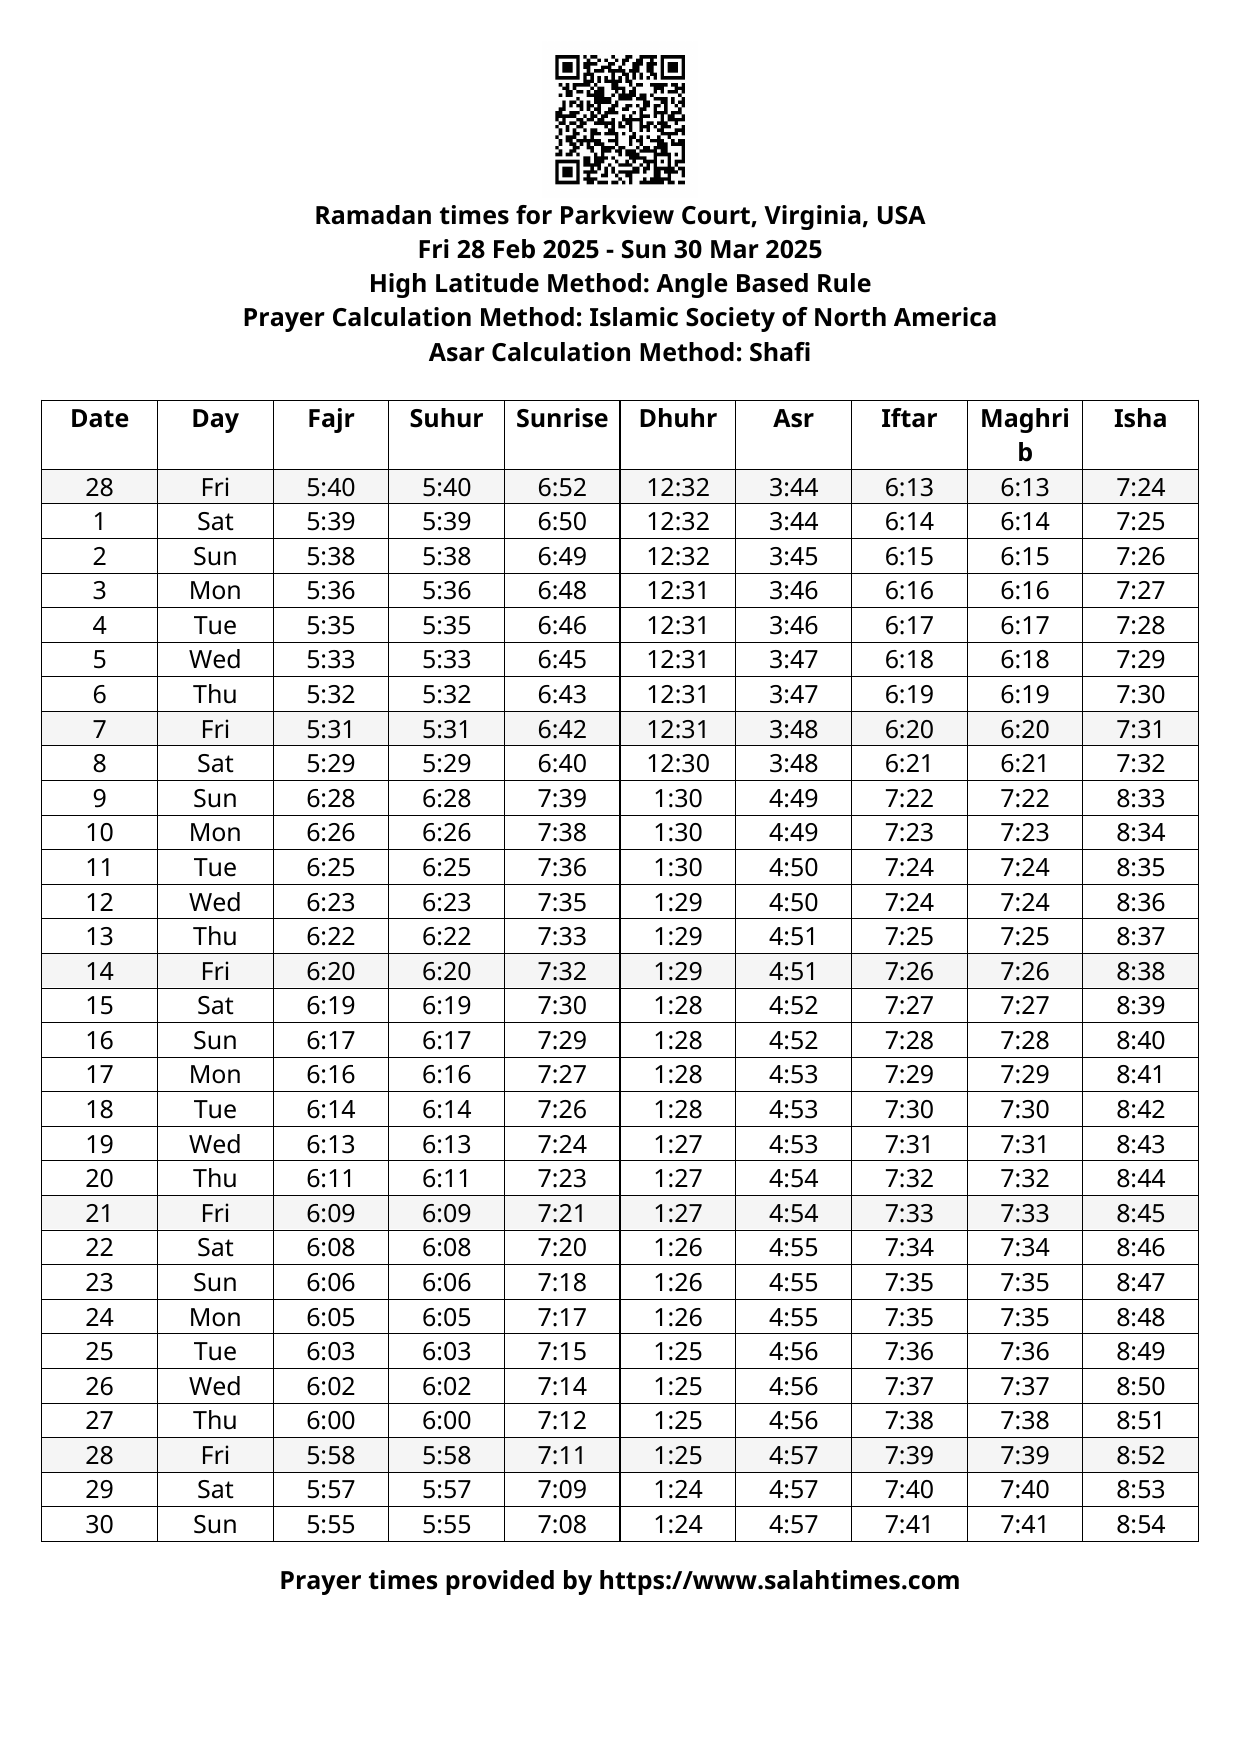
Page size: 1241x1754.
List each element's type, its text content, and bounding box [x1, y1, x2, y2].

table_cell 6:18 [852, 643, 967, 676]
table_cell 5:58 [274, 1438, 388, 1472]
table_cell 6:08 [274, 1231, 388, 1264]
table_cell 12:30 [621, 746, 735, 780]
table_cell 1:25 [621, 1334, 735, 1368]
table_cell 6:19 [852, 677, 967, 711]
table_cell 6:43 [505, 677, 619, 711]
table_cell 21 [42, 1196, 157, 1229]
table_cell 11 [42, 850, 157, 884]
table_cell 4:56 [736, 1369, 851, 1402]
table_cell Fri [158, 954, 273, 987]
table_cell 4 [42, 608, 157, 642]
table_cell 7:28 [968, 1023, 1082, 1057]
table_cell 6:05 [274, 1300, 388, 1333]
table_cell 5:32 [389, 677, 504, 711]
table_cell 7:28 [1083, 608, 1198, 642]
table_cell 6:13 [274, 1127, 388, 1160]
table_cell 5:55 [389, 1507, 504, 1541]
table_cell 7:23 [505, 1161, 619, 1195]
table_cell 7:30 [852, 1092, 967, 1126]
table_cell 7:22 [852, 781, 967, 814]
table_cell 8:39 [1083, 989, 1198, 1022]
table_cell 7:41 [852, 1507, 967, 1541]
table_cell 6:06 [274, 1265, 388, 1299]
table_cell 7:32 [505, 954, 619, 987]
table_cell 6:16 [389, 1058, 504, 1091]
table_cell 1:29 [621, 885, 735, 918]
table_cell 18 [42, 1092, 157, 1126]
table_cell 3 [42, 574, 157, 607]
table_cell 7:26 [505, 1092, 619, 1126]
table_cell 7:15 [505, 1334, 619, 1368]
table_cell 1:29 [621, 954, 735, 987]
table_cell 1 [42, 504, 157, 538]
table_cell 6:05 [389, 1300, 504, 1333]
table_cell Mon [158, 574, 273, 607]
table_cell Tue [158, 1092, 273, 1126]
table_cell 6:13 [389, 1127, 504, 1160]
table_cell 7:35 [852, 1265, 967, 1299]
table_cell Wed [158, 1369, 273, 1402]
table_cell 7:28 [852, 1023, 967, 1057]
table_cell 8:40 [1083, 1023, 1198, 1057]
table_cell 3:45 [736, 539, 851, 572]
table_cell 7:11 [505, 1438, 619, 1472]
table_cell 17 [42, 1058, 157, 1091]
table_cell 8:36 [1083, 885, 1198, 918]
table_cell 6:22 [389, 919, 504, 953]
table_cell 4:51 [736, 919, 851, 953]
table_cell 5:36 [389, 574, 504, 607]
table_cell 8 [42, 746, 157, 780]
table_cell 7:29 [852, 1058, 967, 1091]
table_header Suhur [389, 401, 504, 469]
table_cell 6 [42, 677, 157, 711]
table_cell 7:33 [505, 919, 619, 953]
table_cell 7:25 [1083, 504, 1198, 538]
table_cell 4:55 [736, 1231, 851, 1264]
table_cell 7:23 [968, 816, 1082, 849]
table_cell 6:42 [505, 712, 619, 745]
table_cell 4:50 [736, 885, 851, 918]
table_cell 8:35 [1083, 850, 1198, 884]
table_cell 7:27 [505, 1058, 619, 1091]
table_cell 5:39 [274, 504, 388, 538]
table_cell 7:24 [852, 850, 967, 884]
table_cell 7:26 [968, 954, 1082, 987]
table_cell 7:40 [968, 1473, 1082, 1506]
table_cell 8:43 [1083, 1127, 1198, 1160]
table_cell Tue [158, 1334, 273, 1368]
table_cell 7:24 [968, 885, 1082, 918]
table_cell 12 [42, 885, 157, 918]
table_cell Mon [158, 1300, 273, 1333]
table_cell 1:24 [621, 1473, 735, 1506]
table_cell 6:15 [968, 539, 1082, 572]
table_cell 2 [42, 539, 157, 572]
text Prayer Calculation Method: Islamic Society of North America [42, 300, 1198, 334]
table_cell 7:30 [1083, 677, 1198, 711]
table_cell 7:21 [505, 1196, 619, 1229]
table_cell 8:52 [1083, 1438, 1198, 1472]
table_cell 8:51 [1083, 1404, 1198, 1437]
table_cell 3:47 [736, 677, 851, 711]
table_cell 22 [42, 1231, 157, 1264]
table_cell 4:53 [736, 1127, 851, 1160]
table_cell 7:22 [968, 781, 1082, 814]
table_cell 7:31 [968, 1127, 1082, 1160]
table_cell 1:27 [621, 1161, 735, 1195]
table_header Asr [736, 401, 851, 469]
table_cell 5:31 [274, 712, 388, 745]
table_cell Sat [158, 1473, 273, 1506]
table_cell 6:19 [968, 677, 1082, 711]
table_cell 15 [42, 989, 157, 1022]
table_cell 6:11 [389, 1161, 504, 1195]
table_cell 8:37 [1083, 919, 1198, 953]
table_cell 13 [42, 919, 157, 953]
table_cell 6:19 [274, 989, 388, 1022]
table_cell Sun [158, 1507, 273, 1541]
table_cell 6:08 [389, 1231, 504, 1264]
table_cell Fri [158, 470, 273, 503]
table_cell Sat [158, 504, 273, 538]
table_cell 6:09 [274, 1196, 388, 1229]
table_cell 6:16 [852, 574, 967, 607]
table_cell Wed [158, 885, 273, 918]
table_cell 7:31 [1083, 712, 1198, 745]
table_cell 1:28 [621, 1023, 735, 1057]
table_cell 5:57 [274, 1473, 388, 1506]
table_cell 7:39 [852, 1438, 967, 1472]
table_cell 7:27 [968, 989, 1082, 1022]
table_cell 7:33 [968, 1196, 1082, 1229]
table_cell 4:54 [736, 1196, 851, 1229]
table_cell 7:20 [505, 1231, 619, 1264]
table_header Iftar [852, 401, 967, 469]
table_cell 1:27 [621, 1196, 735, 1229]
text Asar Calculation Method: Shafi [42, 334, 1198, 368]
table_cell 6:20 [968, 712, 1082, 745]
table_header Fajr [274, 401, 388, 469]
table_cell 27 [42, 1404, 157, 1437]
table_cell 6:23 [274, 885, 388, 918]
table_cell 4:55 [736, 1265, 851, 1299]
picture [542, 41, 699, 198]
table_cell Sat [158, 746, 273, 780]
table_cell 7:36 [968, 1334, 1082, 1368]
table_cell 6:22 [274, 919, 388, 953]
table_cell 6:28 [274, 781, 388, 814]
table_cell 8:50 [1083, 1369, 1198, 1402]
table_cell Wed [158, 1127, 273, 1160]
table_cell 6:17 [389, 1023, 504, 1057]
table_cell 12:31 [621, 643, 735, 676]
table_cell 7:12 [505, 1404, 619, 1437]
table_cell 6:03 [389, 1334, 504, 1368]
table_cell 6:25 [389, 850, 504, 884]
table_cell 5:35 [274, 608, 388, 642]
table_cell 7:32 [968, 1161, 1082, 1195]
table_cell 7:24 [505, 1127, 619, 1160]
table_header Date [42, 401, 157, 469]
table_cell 6:48 [505, 574, 619, 607]
table_cell 7:36 [505, 850, 619, 884]
table_cell 12:31 [621, 712, 735, 745]
table_cell 6:18 [968, 643, 1082, 676]
table_cell 12:32 [621, 470, 735, 503]
table_cell 7:35 [505, 885, 619, 918]
table_header Sunrise [505, 401, 619, 469]
table_cell 6:17 [968, 608, 1082, 642]
table_cell 7:29 [1083, 643, 1198, 676]
table_cell 25 [42, 1334, 157, 1368]
table_cell 7:35 [968, 1300, 1082, 1333]
table_cell 5:55 [274, 1507, 388, 1541]
table_header Maghrib [968, 401, 1082, 469]
table_cell 7:18 [505, 1265, 619, 1299]
table_cell 5:39 [389, 504, 504, 538]
table_cell 6:52 [505, 470, 619, 503]
table_cell 4:49 [736, 781, 851, 814]
table_cell 6:11 [274, 1161, 388, 1195]
table_cell 30 [42, 1507, 157, 1541]
table_cell 20 [42, 1161, 157, 1195]
table_cell 3:48 [736, 746, 851, 780]
table_cell 3:46 [736, 608, 851, 642]
table_cell 19 [42, 1127, 157, 1160]
table_cell 7:24 [968, 850, 1082, 884]
table_cell 3:48 [736, 712, 851, 745]
table_cell 7:35 [852, 1300, 967, 1333]
table_cell 6:25 [274, 850, 388, 884]
table_cell 4:55 [736, 1300, 851, 1333]
table_cell 5:32 [274, 677, 388, 711]
table_cell 8:42 [1083, 1092, 1198, 1126]
table_cell 6:49 [505, 539, 619, 572]
table_cell Sat [158, 1231, 273, 1264]
table_cell 9 [42, 781, 157, 814]
table_cell 1:25 [621, 1369, 735, 1402]
table_cell 16 [42, 1023, 157, 1057]
table_cell 7:31 [852, 1127, 967, 1160]
table_cell 7:40 [852, 1473, 967, 1506]
table_cell 8:45 [1083, 1196, 1198, 1229]
table_cell 5:38 [274, 539, 388, 572]
table_cell Fri [158, 1196, 273, 1229]
table_cell 1:25 [621, 1404, 735, 1437]
table_cell 6:00 [389, 1404, 504, 1437]
table_cell 7:38 [505, 816, 619, 849]
table_cell Mon [158, 1058, 273, 1091]
table_cell 7:08 [505, 1507, 619, 1541]
table_cell 5:57 [389, 1473, 504, 1506]
table_cell 4:57 [736, 1438, 851, 1472]
table_cell 7:14 [505, 1369, 619, 1402]
table_cell 1:28 [621, 989, 735, 1022]
table_cell 4:56 [736, 1404, 851, 1437]
table_cell 10 [42, 816, 157, 849]
table_cell 6:02 [389, 1369, 504, 1402]
table_cell Sun [158, 1265, 273, 1299]
text Ramadan times for Parkview Court, Virginia, USA [42, 198, 1198, 232]
table_cell 7:24 [1083, 470, 1198, 503]
table_cell 5:31 [389, 712, 504, 745]
table_cell 8:34 [1083, 816, 1198, 849]
table_cell Fri [158, 1438, 273, 1472]
table_cell Sun [158, 539, 273, 572]
table_cell 7:09 [505, 1473, 619, 1506]
table_cell Thu [158, 677, 273, 711]
table_cell 24 [42, 1300, 157, 1333]
table_cell 5:58 [389, 1438, 504, 1472]
table_cell 4:57 [736, 1473, 851, 1506]
table_cell 7:38 [852, 1404, 967, 1437]
table_cell 7 [42, 712, 157, 745]
table_cell 1:26 [621, 1300, 735, 1333]
table_cell 4:56 [736, 1334, 851, 1368]
table_cell 12:31 [621, 608, 735, 642]
table_cell 7:25 [852, 919, 967, 953]
table_cell 7:34 [968, 1231, 1082, 1264]
table_cell 6:16 [274, 1058, 388, 1091]
table_cell 8:44 [1083, 1161, 1198, 1195]
table_cell 23 [42, 1265, 157, 1299]
table_cell 6:15 [852, 539, 967, 572]
table_cell 8:33 [1083, 781, 1198, 814]
table_cell 5:29 [389, 746, 504, 780]
table_cell 7:30 [968, 1092, 1082, 1126]
table_cell 28 [42, 1438, 157, 1472]
table_cell 6:17 [852, 608, 967, 642]
table_cell 6:46 [505, 608, 619, 642]
table_cell Thu [158, 1161, 273, 1195]
table_cell 6:21 [968, 746, 1082, 780]
table_cell 6:14 [389, 1092, 504, 1126]
table_cell 5:35 [389, 608, 504, 642]
table_cell 28 [42, 470, 157, 503]
table_cell 29 [42, 1473, 157, 1506]
table_header Dhuhr [621, 401, 735, 469]
table_cell 5:36 [274, 574, 388, 607]
table_cell 7:25 [968, 919, 1082, 953]
table_cell Sun [158, 781, 273, 814]
table_cell 6:28 [389, 781, 504, 814]
table_cell 4:53 [736, 1058, 851, 1091]
table_cell 1:26 [621, 1265, 735, 1299]
table_cell 6:40 [505, 746, 619, 780]
table_cell 8:53 [1083, 1473, 1198, 1506]
table_header Day [158, 401, 273, 469]
table_cell 4:54 [736, 1161, 851, 1195]
table_cell 5 [42, 643, 157, 676]
table_cell 4:57 [736, 1507, 851, 1541]
table_cell 1:26 [621, 1231, 735, 1264]
table_cell Thu [158, 1404, 273, 1437]
table_cell 12:32 [621, 504, 735, 538]
text Prayer times provided by https://www.salahtimes.com [42, 1563, 1198, 1597]
table_cell 7:30 [505, 989, 619, 1022]
table_cell 8:41 [1083, 1058, 1198, 1091]
table_cell 1:25 [621, 1438, 735, 1472]
table_cell 7:27 [852, 989, 967, 1022]
table_cell 6:23 [389, 885, 504, 918]
table_cell 6:14 [274, 1092, 388, 1126]
table_cell 1:29 [621, 919, 735, 953]
table_cell 8:54 [1083, 1507, 1198, 1541]
table_cell 7:27 [1083, 574, 1198, 607]
table_cell 7:37 [852, 1369, 967, 1402]
table_cell 7:32 [852, 1161, 967, 1195]
table_cell 5:29 [274, 746, 388, 780]
table_cell Thu [158, 919, 273, 953]
table_cell 5:38 [389, 539, 504, 572]
table_cell 7:38 [968, 1404, 1082, 1437]
table_cell 6:26 [389, 816, 504, 849]
table_cell 3:46 [736, 574, 851, 607]
table_cell 1:27 [621, 1127, 735, 1160]
table_cell 6:45 [505, 643, 619, 676]
table_cell 4:50 [736, 850, 851, 884]
table_cell 6:09 [389, 1196, 504, 1229]
table_cell 14 [42, 954, 157, 987]
table_cell 6:21 [852, 746, 967, 780]
table_cell 6:14 [852, 504, 967, 538]
table_cell 8:48 [1083, 1300, 1198, 1333]
table_cell 8:49 [1083, 1334, 1198, 1368]
table_cell 7:17 [505, 1300, 619, 1333]
table_cell 6:16 [968, 574, 1082, 607]
table_cell 1:28 [621, 1092, 735, 1126]
table_cell 4:51 [736, 954, 851, 987]
table_cell 3:47 [736, 643, 851, 676]
table_cell 4:49 [736, 816, 851, 849]
table_cell 8:47 [1083, 1265, 1198, 1299]
table_cell 12:32 [621, 539, 735, 572]
table_cell 7:26 [852, 954, 967, 987]
table_cell 5:40 [389, 470, 504, 503]
table_cell 6:50 [505, 504, 619, 538]
table_cell 6:14 [968, 504, 1082, 538]
table_cell 1:24 [621, 1507, 735, 1541]
table_cell 5:40 [274, 470, 388, 503]
table_cell 6:20 [852, 712, 967, 745]
table_cell 4:52 [736, 989, 851, 1022]
table_cell 6:20 [389, 954, 504, 987]
table_cell Wed [158, 643, 273, 676]
table_cell Fri [158, 712, 273, 745]
table_cell 7:37 [968, 1369, 1082, 1402]
table_cell 8:38 [1083, 954, 1198, 987]
table_cell Sun [158, 1023, 273, 1057]
table_cell Tue [158, 850, 273, 884]
table_cell 6:26 [274, 816, 388, 849]
table_cell 7:23 [852, 816, 967, 849]
table_cell 3:44 [736, 504, 851, 538]
table_cell 4:53 [736, 1092, 851, 1126]
table_cell 12:31 [621, 677, 735, 711]
table_cell 7:26 [1083, 539, 1198, 572]
table_cell 26 [42, 1369, 157, 1402]
table_cell 1:28 [621, 1058, 735, 1091]
table_cell 8:46 [1083, 1231, 1198, 1264]
table_cell 6:13 [968, 470, 1082, 503]
table_cell 7:35 [968, 1265, 1082, 1299]
text High Latitude Method: Angle Based Rule [42, 266, 1198, 300]
table_cell 7:33 [852, 1196, 967, 1229]
table_cell 7:41 [968, 1507, 1082, 1541]
table_cell 6:13 [852, 470, 967, 503]
table_cell 6:17 [274, 1023, 388, 1057]
table_cell 7:32 [1083, 746, 1198, 780]
table_cell 7:34 [852, 1231, 967, 1264]
table_cell 7:39 [505, 781, 619, 814]
table_header Isha [1083, 401, 1198, 469]
table_cell 6:06 [389, 1265, 504, 1299]
table_cell Sat [158, 989, 273, 1022]
table_cell 5:33 [389, 643, 504, 676]
table_cell 6:20 [274, 954, 388, 987]
table_cell 7:36 [852, 1334, 967, 1368]
table_cell 6:00 [274, 1404, 388, 1437]
table_cell 7:29 [968, 1058, 1082, 1091]
table_cell 6:02 [274, 1369, 388, 1402]
table_cell 6:03 [274, 1334, 388, 1368]
table_cell Mon [158, 816, 273, 849]
table_cell 7:39 [968, 1438, 1082, 1472]
table_cell 1:30 [621, 850, 735, 884]
table_cell 4:52 [736, 1023, 851, 1057]
table_cell 5:33 [274, 643, 388, 676]
table_cell 7:24 [852, 885, 967, 918]
table_cell 6:19 [389, 989, 504, 1022]
table_cell Tue [158, 608, 273, 642]
table_cell 12:31 [621, 574, 735, 607]
table_cell 7:29 [505, 1023, 619, 1057]
text Fri 28 Feb 2025 - Sun 30 Mar 2025 [42, 232, 1198, 266]
table_cell 1:30 [621, 781, 735, 814]
table_cell 1:30 [621, 816, 735, 849]
table_cell 3:44 [736, 470, 851, 503]
